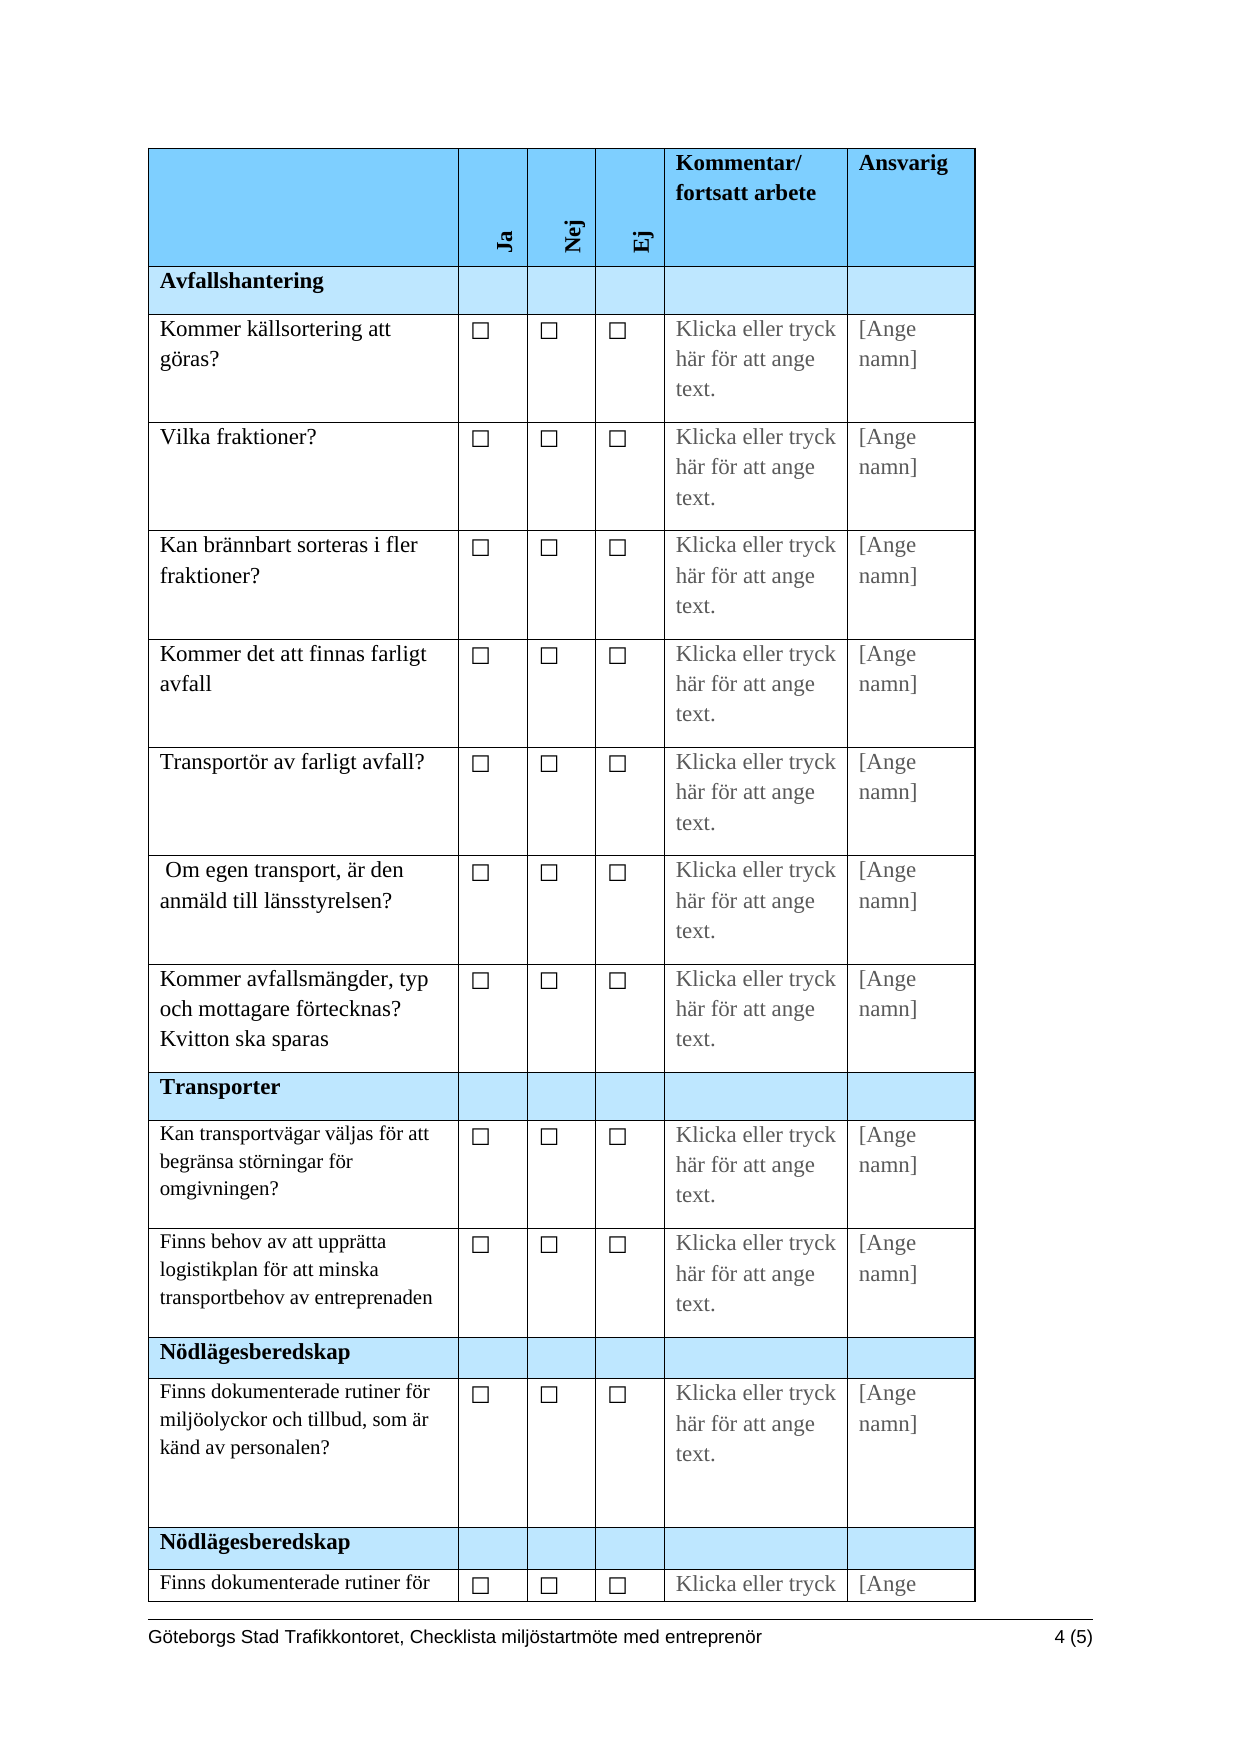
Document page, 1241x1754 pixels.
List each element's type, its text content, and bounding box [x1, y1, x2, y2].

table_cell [149, 1379, 458, 1527]
table_cell Kommer det att finnas farligt avfall [149, 640, 458, 747]
table_cell [596, 1073, 664, 1120]
table_cell Om egen transport, är den anmäld till länsstyrelsen? [149, 856, 458, 964]
table_cell [665, 1338, 847, 1378]
table_cell [848, 1528, 974, 1569]
table_cell [459, 1528, 527, 1569]
table_header Kommentar/ fortsatt arbete [665, 149, 847, 266]
table_cell Transporter [149, 1073, 458, 1120]
table_header Ej aktuellt [596, 149, 664, 266]
table_cell [665, 748, 847, 855]
table_cell [848, 1073, 974, 1120]
table_cell Avfallshantering [149, 267, 458, 314]
table_cell Kan brännbart sorteras i fler fraktioner? [149, 531, 458, 639]
table_header Ja [459, 149, 527, 266]
table_cell [848, 267, 974, 314]
table_cell [665, 1379, 847, 1527]
table_cell [665, 1528, 847, 1569]
table_cell Vilka fraktioner? [149, 423, 458, 530]
table_cell [665, 640, 847, 747]
table_cell [459, 267, 527, 314]
table_cell [665, 423, 847, 530]
table_cell [528, 1073, 595, 1120]
table_header Ansvarig [848, 149, 974, 266]
table_cell [665, 1570, 847, 1601]
table_header Nej [528, 149, 595, 266]
table_cell [528, 1338, 595, 1378]
table_cell [665, 856, 847, 964]
table_cell [528, 1528, 595, 1569]
table_cell [665, 965, 847, 1072]
table_cell [848, 1338, 974, 1378]
table_cell Finns behov av att upprätta logistikplan för att minska transportbehov av entreprenaden [149, 1229, 458, 1337]
table_cell [665, 1073, 847, 1120]
table_cell [596, 1338, 664, 1378]
table_cell [665, 531, 847, 639]
table_cell [665, 1229, 847, 1337]
table_cell [459, 1073, 527, 1120]
table_cell [665, 315, 847, 422]
table_cell [665, 1121, 847, 1228]
table_cell [665, 267, 847, 314]
table_cell [596, 1528, 664, 1569]
table_cell Transportör av farligt avfall? [149, 748, 458, 855]
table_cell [149, 1570, 458, 1601]
table_cell Nödlägesberedskap [149, 1528, 458, 1569]
table_cell Kommer källsortering att göras? [149, 315, 458, 422]
table_header [149, 149, 458, 266]
table_cell [459, 1338, 527, 1378]
table_cell Kommer avfallsmängder, typ och mottagare förtecknas? Kvitton ska sparas [149, 965, 458, 1072]
table_cell Nödlägesberedskap [149, 1338, 458, 1378]
table_cell [528, 267, 595, 314]
table_cell [596, 267, 664, 314]
table_cell Kan transportvägar väljas för att begränsa störningar för omgivningen? [149, 1121, 458, 1228]
